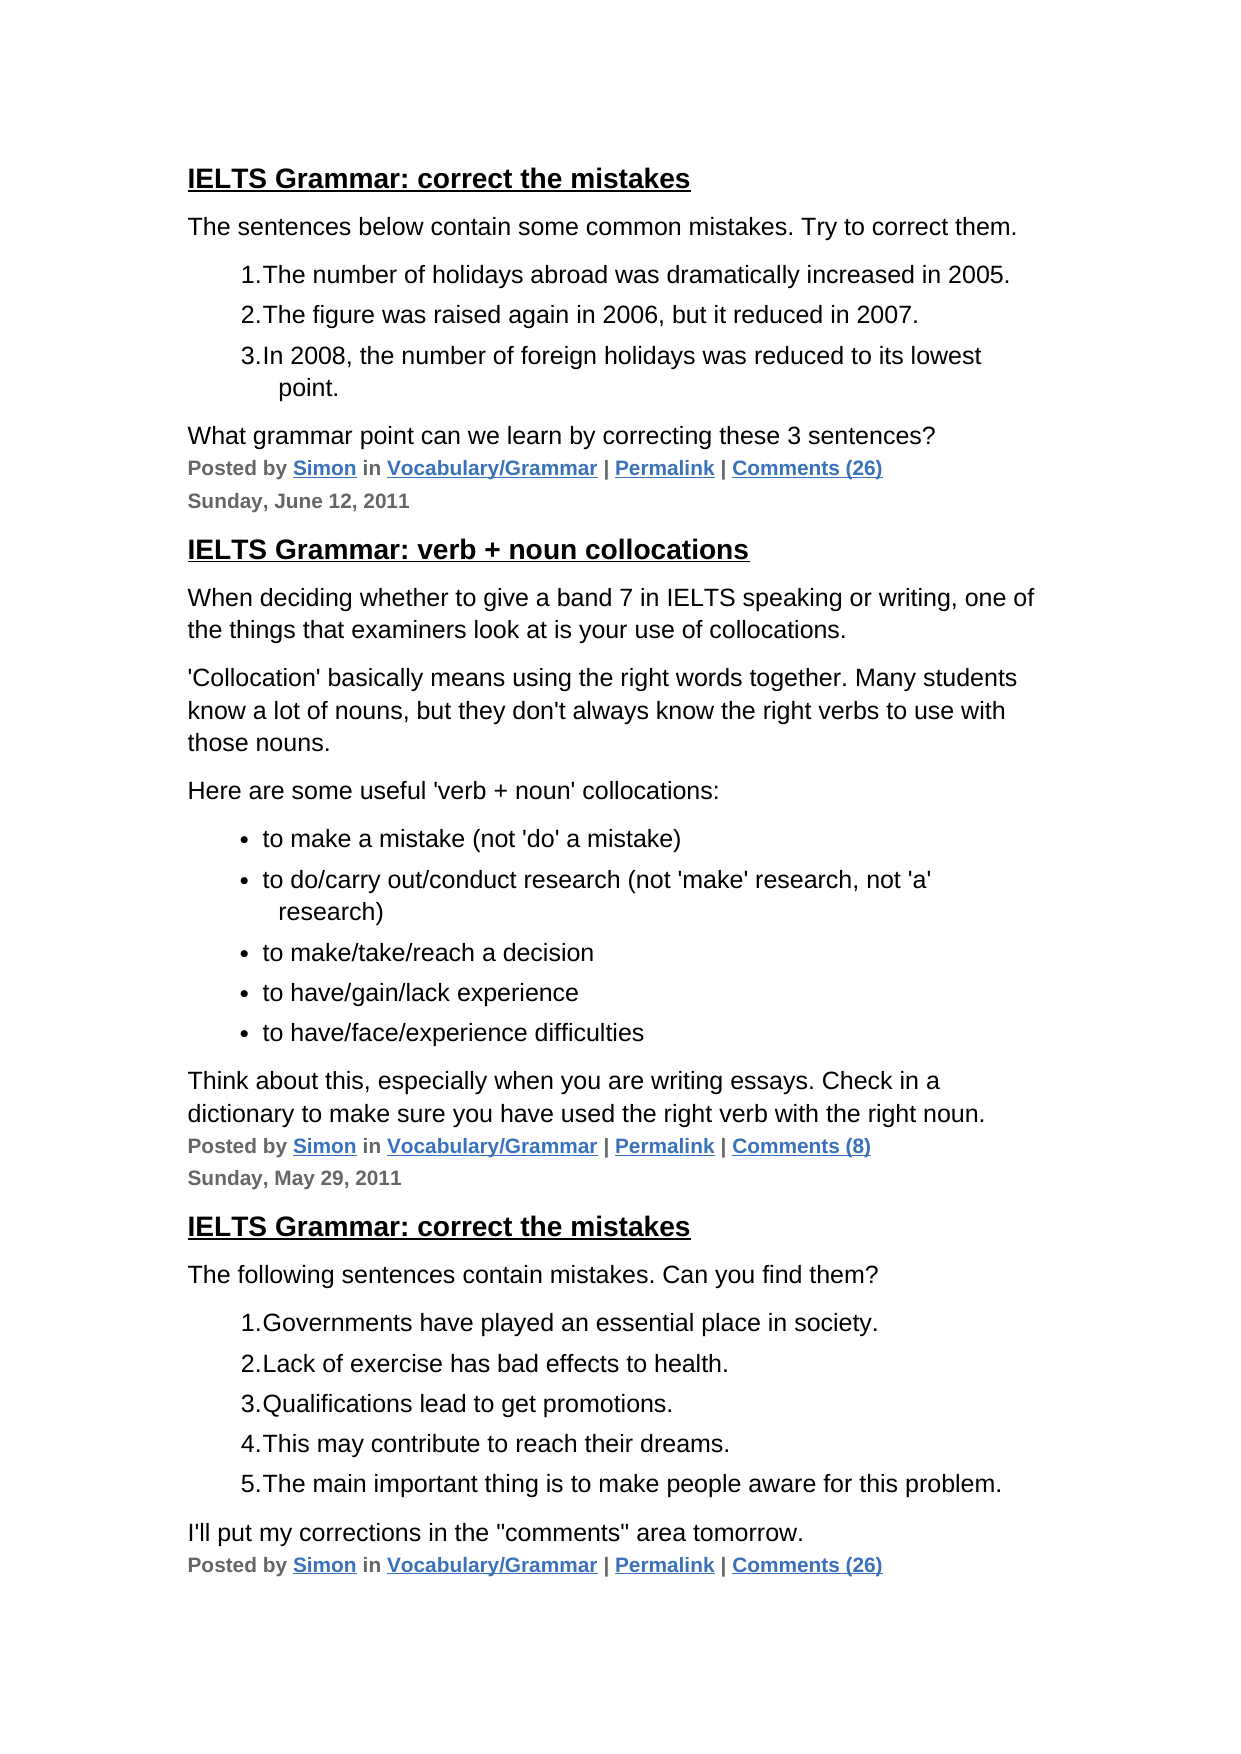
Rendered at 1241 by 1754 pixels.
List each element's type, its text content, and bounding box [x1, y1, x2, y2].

text Posted by Simon in Vocabulary/Grammar | Permalink | Comments (26) [187, 452, 1053, 484]
list The main important thing is to make people aware for this problem. [241, 1468, 1037, 1500]
text The following sentences contain mistakes. Can you find them? [187, 1258, 1053, 1291]
text IELTS Grammar: correct the mistakes [187, 162, 1053, 194]
text When deciding whether to give a band 7 in IELTS speaking or writing, one of the things that examiners look at is your use of collocations. [187, 581, 1053, 646]
list Lack of exercise has bad effects to health. [241, 1347, 1037, 1379]
text Sunday, June 12, 2011 [187, 484, 1053, 517]
list In 2008, the number of foreign holidays was reduced to its lowest point. [241, 339, 1037, 404]
text The sentences below contain some common mistakes. Try to correct them. [187, 210, 1053, 243]
list The number of holidays abroad was dramatically increased in 2005. [241, 258, 1037, 291]
text I'll put my corrections in the "comments" area tomorrow. [187, 1516, 1053, 1548]
list to have/face/experience difficulties [241, 1016, 1037, 1049]
text Posted by Simon in Vocabulary/Grammar | Permalink | Comments (8) [187, 1129, 1053, 1162]
text IELTS Grammar: verb + noun collocations [187, 533, 1053, 565]
list to have/gain/lack experience [241, 976, 1037, 1008]
text What grammar point can we learn by correcting these 3 sentences? [187, 419, 1053, 452]
list to make a mistake (not 'do' a mistake) [241, 823, 1037, 855]
list to make/take/reach a decision [241, 936, 1037, 968]
text Here are some useful 'verb + noun' collocations: [187, 774, 1053, 807]
text Sunday, May 29, 2011 [187, 1162, 1053, 1194]
list Governments have played an essential place in society. [241, 1306, 1037, 1339]
text Think about this, especially when you are writing essays. Check in a dictionary to make sure you have used the right verb with the right noun. [187, 1064, 1053, 1129]
list This may contribute to reach their dreams. [241, 1427, 1037, 1460]
text 'Collocation' basically means using the right words together. Many students know a lot of nouns, but they don't always know the right verbs to use with those nouns. [187, 661, 1053, 759]
text IELTS Grammar: correct the mistakes [187, 1210, 1053, 1243]
list The figure was raised again in 2006, but it reduced in 2007. [241, 298, 1037, 331]
text Posted by Simon in Vocabulary/Grammar | Permalink | Comments (26) [187, 1548, 1053, 1581]
list to do/carry out/conduct research (not 'make' research, not 'a' research) [241, 863, 1037, 928]
list Qualifications lead to get promotions. [241, 1387, 1037, 1419]
